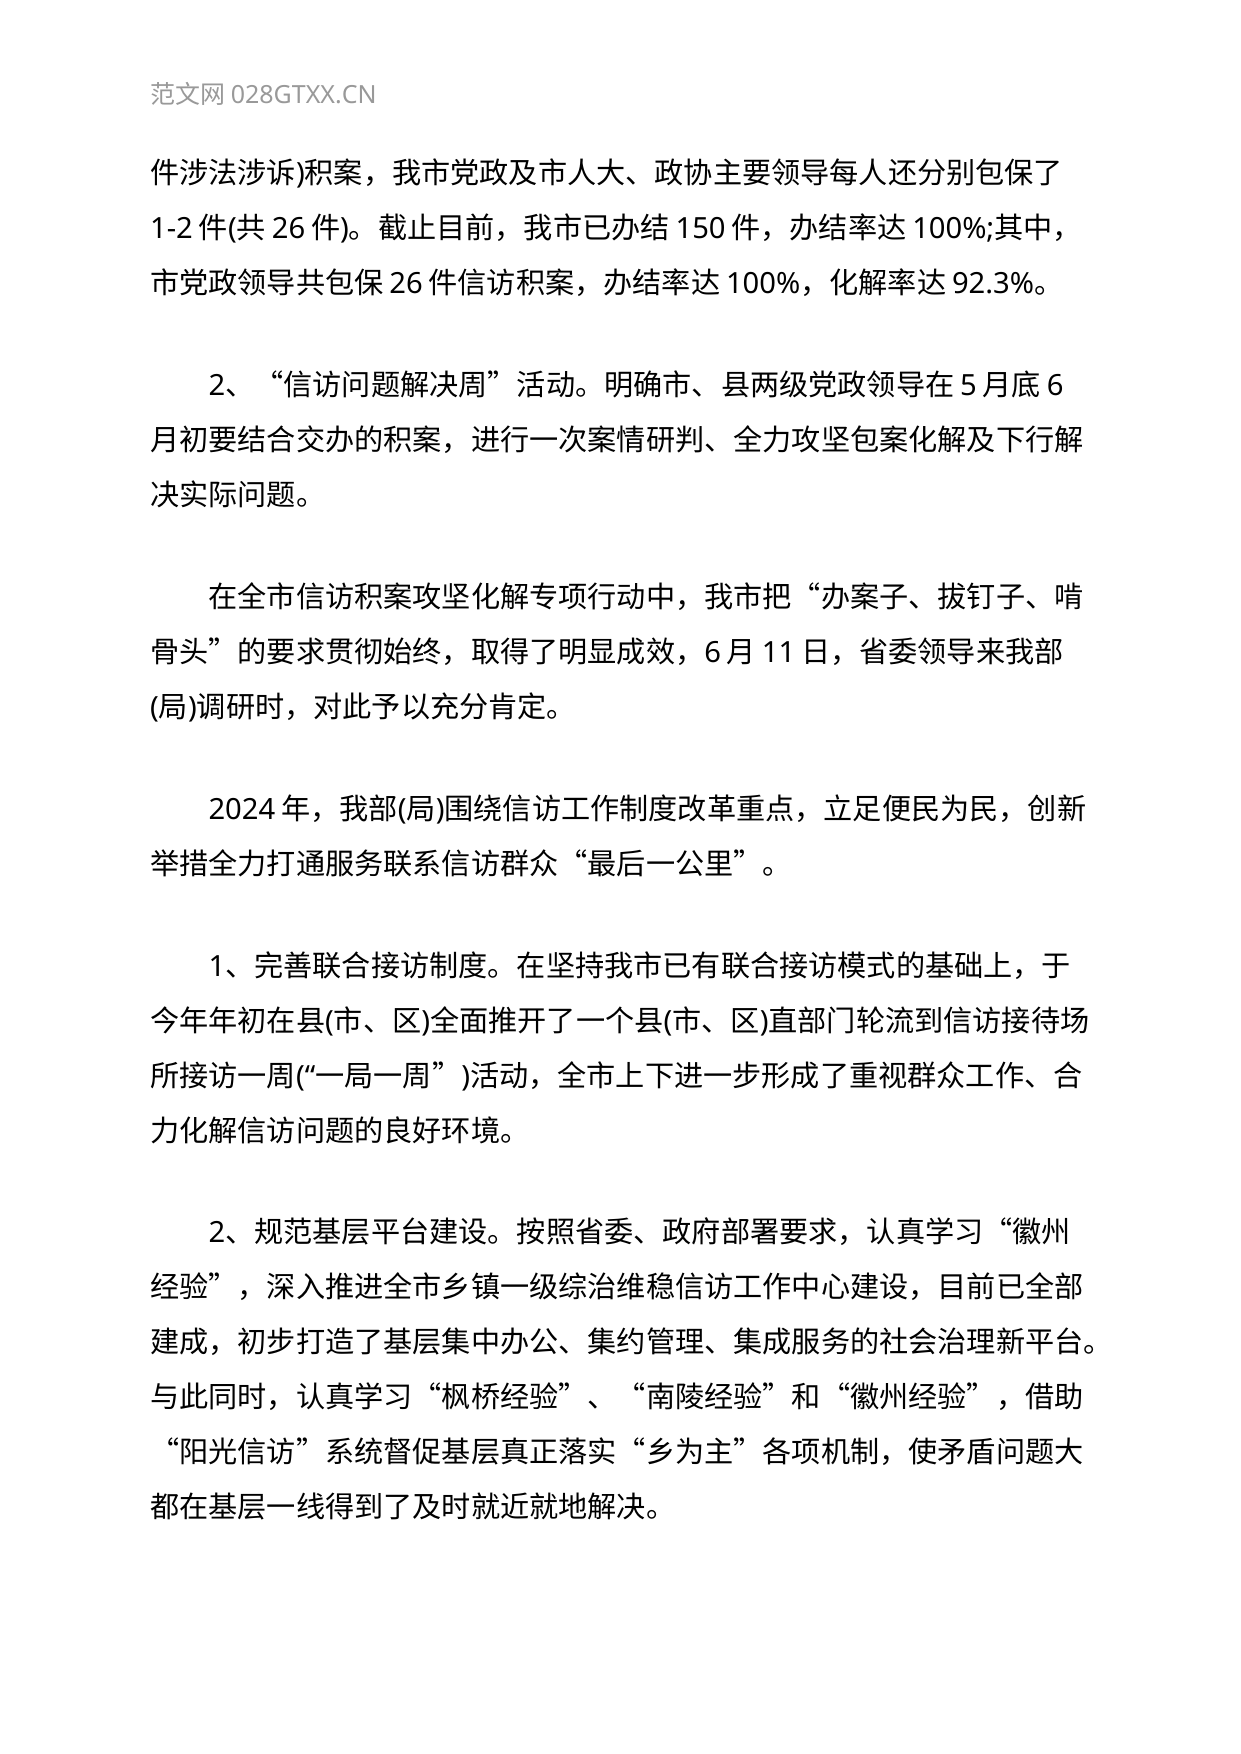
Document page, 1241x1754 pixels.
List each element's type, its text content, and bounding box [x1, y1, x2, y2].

text 在全市信访积案攻坚化解专项行动中，我市把“办案子、拔钉子、啃骨头”的要求贯彻始终，取得了明显成效，6月11日，省委领导来我部(局)调研时，对此予以充分肯定。 [150, 574, 1090, 726]
text 1、完善联合接访制度。在坚持我市已有联合接访模式的基础上，于今年年初在县(市、区)全面推开了一个县(市、区)直部门轮流到信访接待场所接访一周(“一局一周”)活动，全市上下进一步形成了重视群众工作、合力化解信访问题的良好环境。 [150, 942, 1090, 1149]
text 2024年，我部(局)围绕信访工作制度改革重点，立足便民为民，创新举措全力打通服务联系信访群众“最后一公里”。 [150, 786, 1090, 883]
text 2、规范基层平台建设。按照省委、政府部署要求，认真学习“徽州经验”，深入推进全市乡镇一级综治维稳信访工作中心建设，目前已全部建成，初步打造了基层集中办公、集约管理、集成服务的社会治理新平台。与此同时，认真学习“枫桥经验”、“南陵经验”和“徽州经验”，借助“阳光信访”系统督促基层真正落实“乡为主”各项机制，使矛盾问题大都在基层一线得到了及时就近就地解决。 [150, 1209, 1090, 1526]
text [150, 150, 1090, 302]
text 2、“信访问题解决周”活动。明确市、县两级党政领导在5月底6月初要结合交办的积案，进行一次案情研判、全力攻坚包案化解及下行解决实际问题。 [150, 362, 1090, 514]
